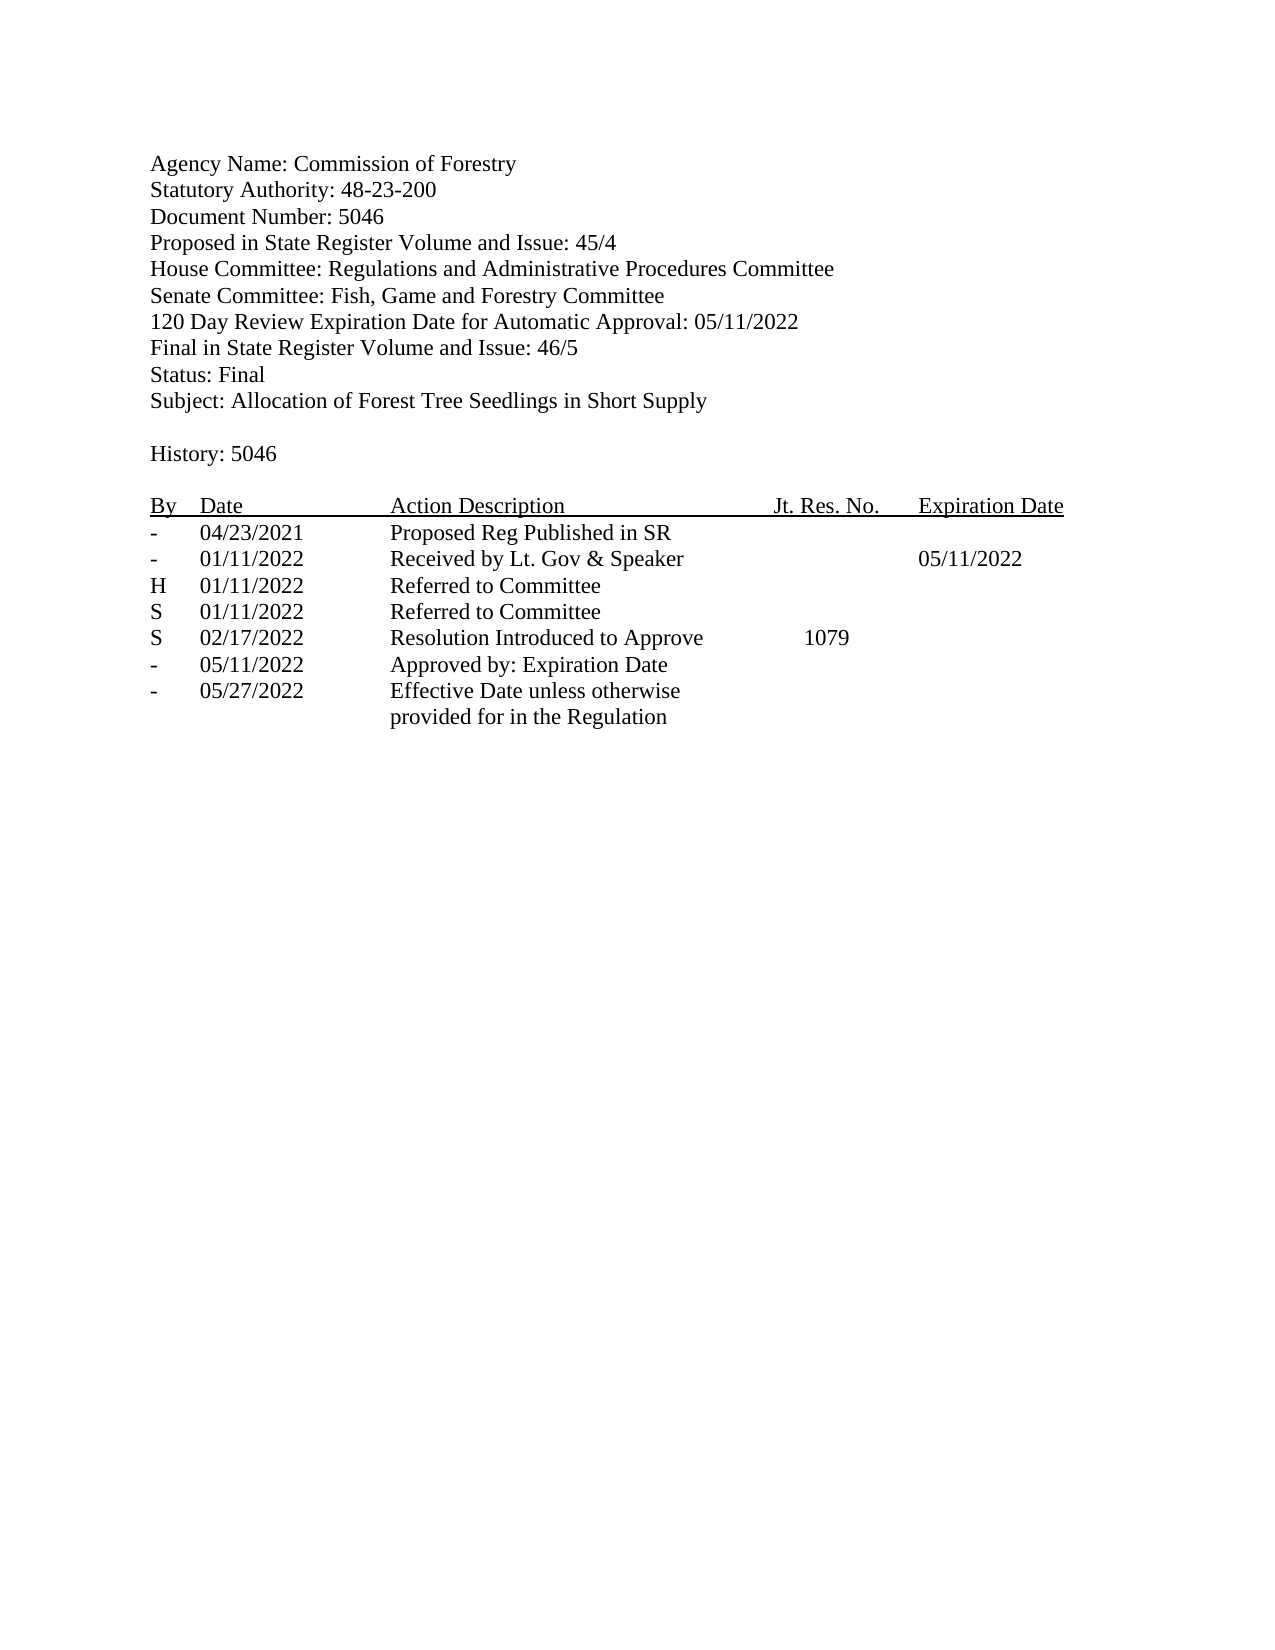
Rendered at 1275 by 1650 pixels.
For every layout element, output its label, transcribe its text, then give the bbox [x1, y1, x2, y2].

text House Committee: Regulations and Administrative Procedures Committee [150, 255, 1125, 282]
text Status: Final [150, 361, 1125, 387]
text Final in State Register Volume and Issue: 46/5 [150, 334, 1125, 361]
text Document Number: 5046 [150, 203, 1125, 229]
text Statutory Authority: 48-23-200 [150, 176, 1125, 203]
text - 01/11/2022 Received by Lt. Gov & Speaker 05/11/2022 [150, 545, 1125, 572]
text - 04/23/2021 Proposed Reg Published in SR [150, 519, 1125, 545]
text S 01/11/2022 Referred to Committee [150, 598, 1125, 624]
text By Date Action Description Jt. Res. No. Expiration Date [150, 493, 1125, 519]
text History: 5046 [150, 440, 1125, 466]
text - 05/27/2022 Effective Date unless otherwise [150, 677, 1125, 703]
text Senate Committee: Fish, Game and Forestry Committee [150, 282, 1125, 308]
text provided for in the Regulation [150, 703, 1125, 730]
text Proposed in State Register Volume and Issue: 45/4 [150, 229, 1125, 255]
text H 01/11/2022 Referred to Committee [150, 572, 1125, 598]
text Subject: Allocation of Forest Tree Seedlings in Short Supply [150, 387, 1125, 413]
text S 02/17/2022 Resolution Introduced to Approve 1079 [150, 624, 1125, 651]
text 120 Day Review Expiration Date for Automatic Approval: 05/11/2022 [150, 308, 1125, 334]
text Agency Name: Commission of Forestry [150, 150, 1125, 176]
text - 05/11/2022 Approved by: Expiration Date [150, 651, 1125, 677]
